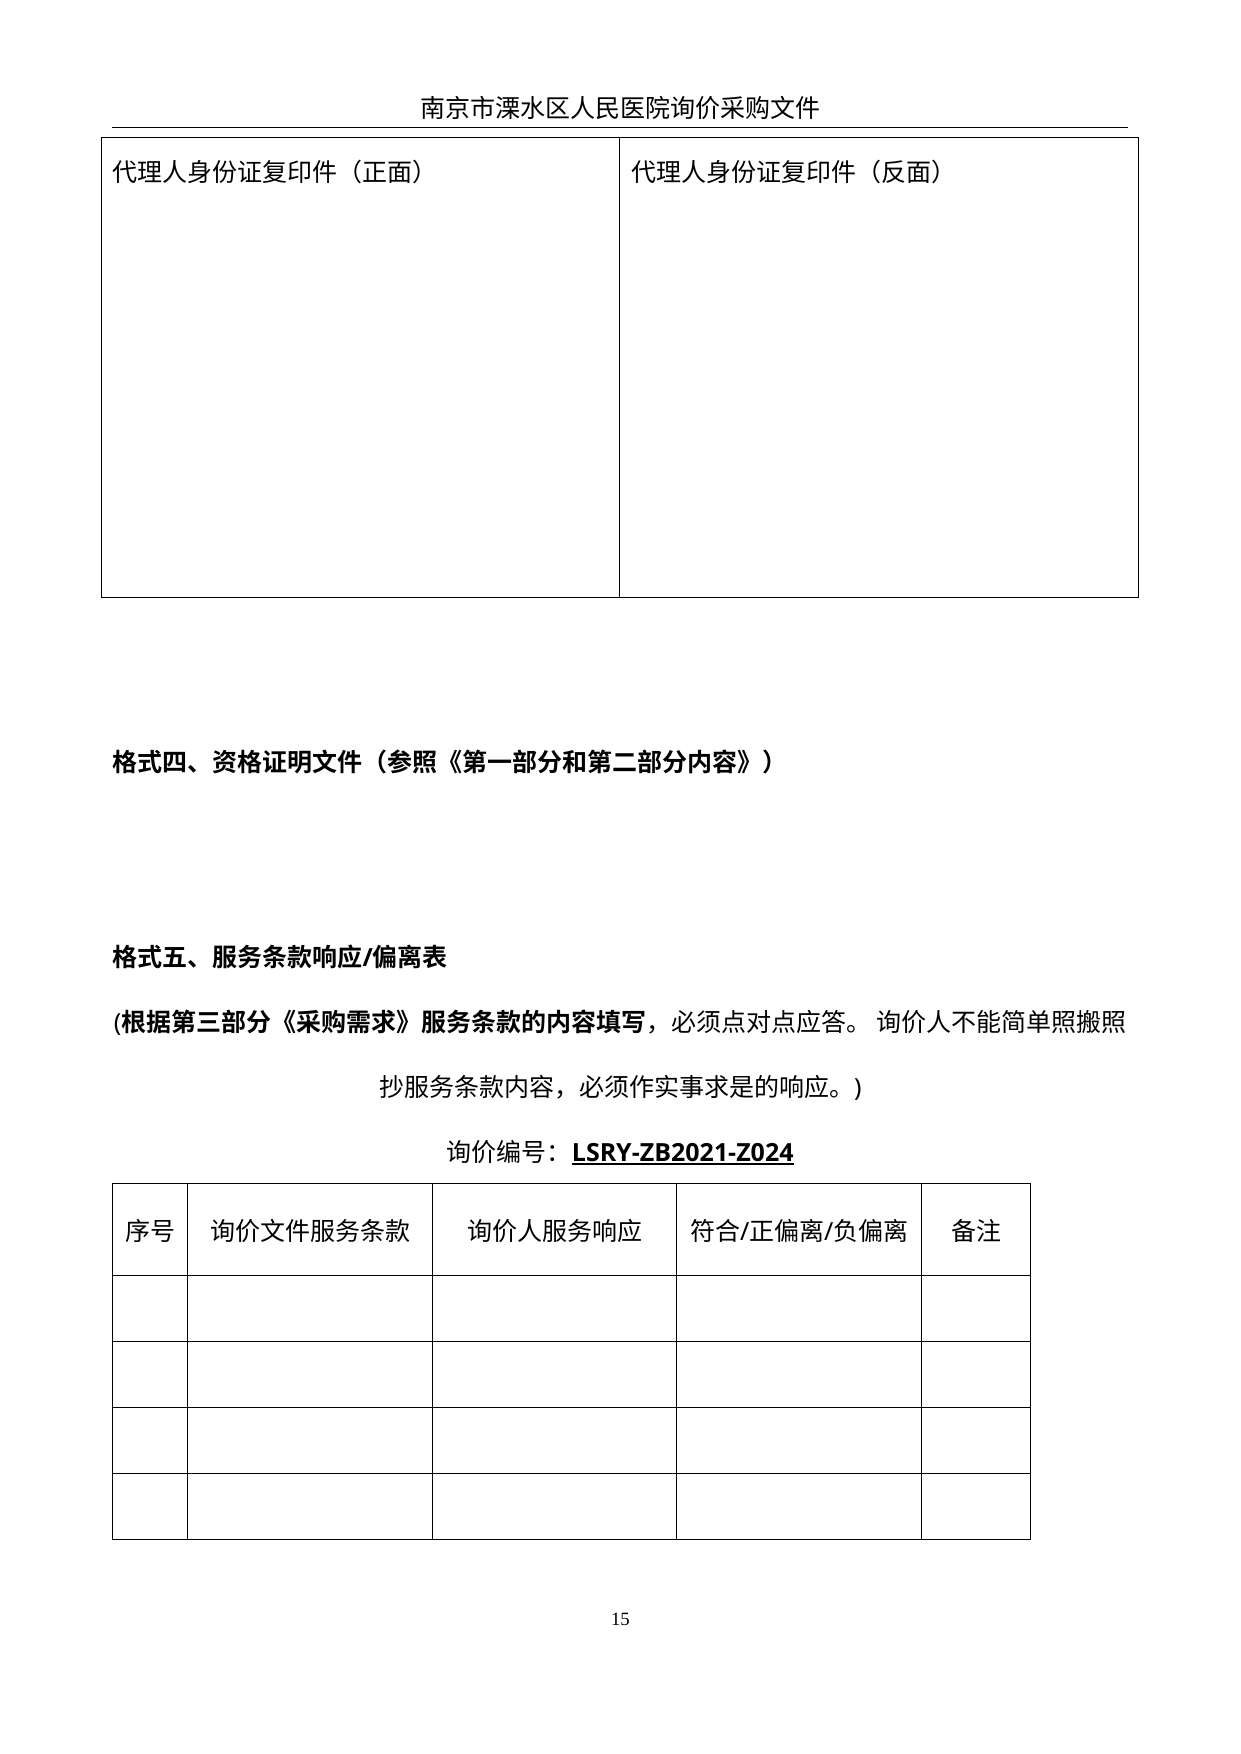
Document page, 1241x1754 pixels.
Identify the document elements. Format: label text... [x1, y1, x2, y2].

table_cell [188, 1408, 432, 1473]
table_header 询价文件服务条款 [188, 1184, 432, 1274]
table_cell [433, 1276, 676, 1341]
table_cell [677, 1276, 921, 1341]
table_header 符合/正偏离/负偏离 [677, 1184, 921, 1274]
table_cell [188, 1474, 432, 1539]
text 询价编号：LSRY-ZB2021-Z024 [112, 1118, 1128, 1183]
table_header 代理人身份证复印件（反面） [620, 138, 1138, 597]
table_cell [113, 1276, 187, 1341]
table_cell [188, 1276, 432, 1341]
table_cell [433, 1342, 676, 1407]
table_cell [677, 1342, 921, 1407]
table_header 代理人身份证复印件（正面） [102, 138, 619, 597]
table_cell [677, 1474, 921, 1539]
table_cell [922, 1276, 1030, 1341]
table_cell [113, 1408, 187, 1473]
table_cell [922, 1342, 1030, 1407]
table_cell [433, 1474, 676, 1539]
table_cell [677, 1408, 921, 1473]
text (根据第三部分《采购需求》服务条款的内容填写，必须点对点应答。 询价人不能简单照搬照抄服务条款内容，必须作实事求是的响应。) [112, 988, 1128, 1118]
table_cell [433, 1408, 676, 1473]
table_cell [188, 1342, 432, 1407]
table_header 序号 [113, 1184, 187, 1274]
table_header 询价人服务响应 [433, 1184, 676, 1274]
table_cell [113, 1474, 187, 1539]
table_header 备注 [922, 1184, 1030, 1274]
table_cell [113, 1342, 187, 1407]
table_cell [922, 1474, 1030, 1539]
text 格式五、服务条款响应/偏离表 [112, 923, 1128, 988]
table_cell [922, 1408, 1030, 1473]
text 格式四、资格证明文件（参照《第一部分和第二部分内容》） [112, 728, 1164, 793]
